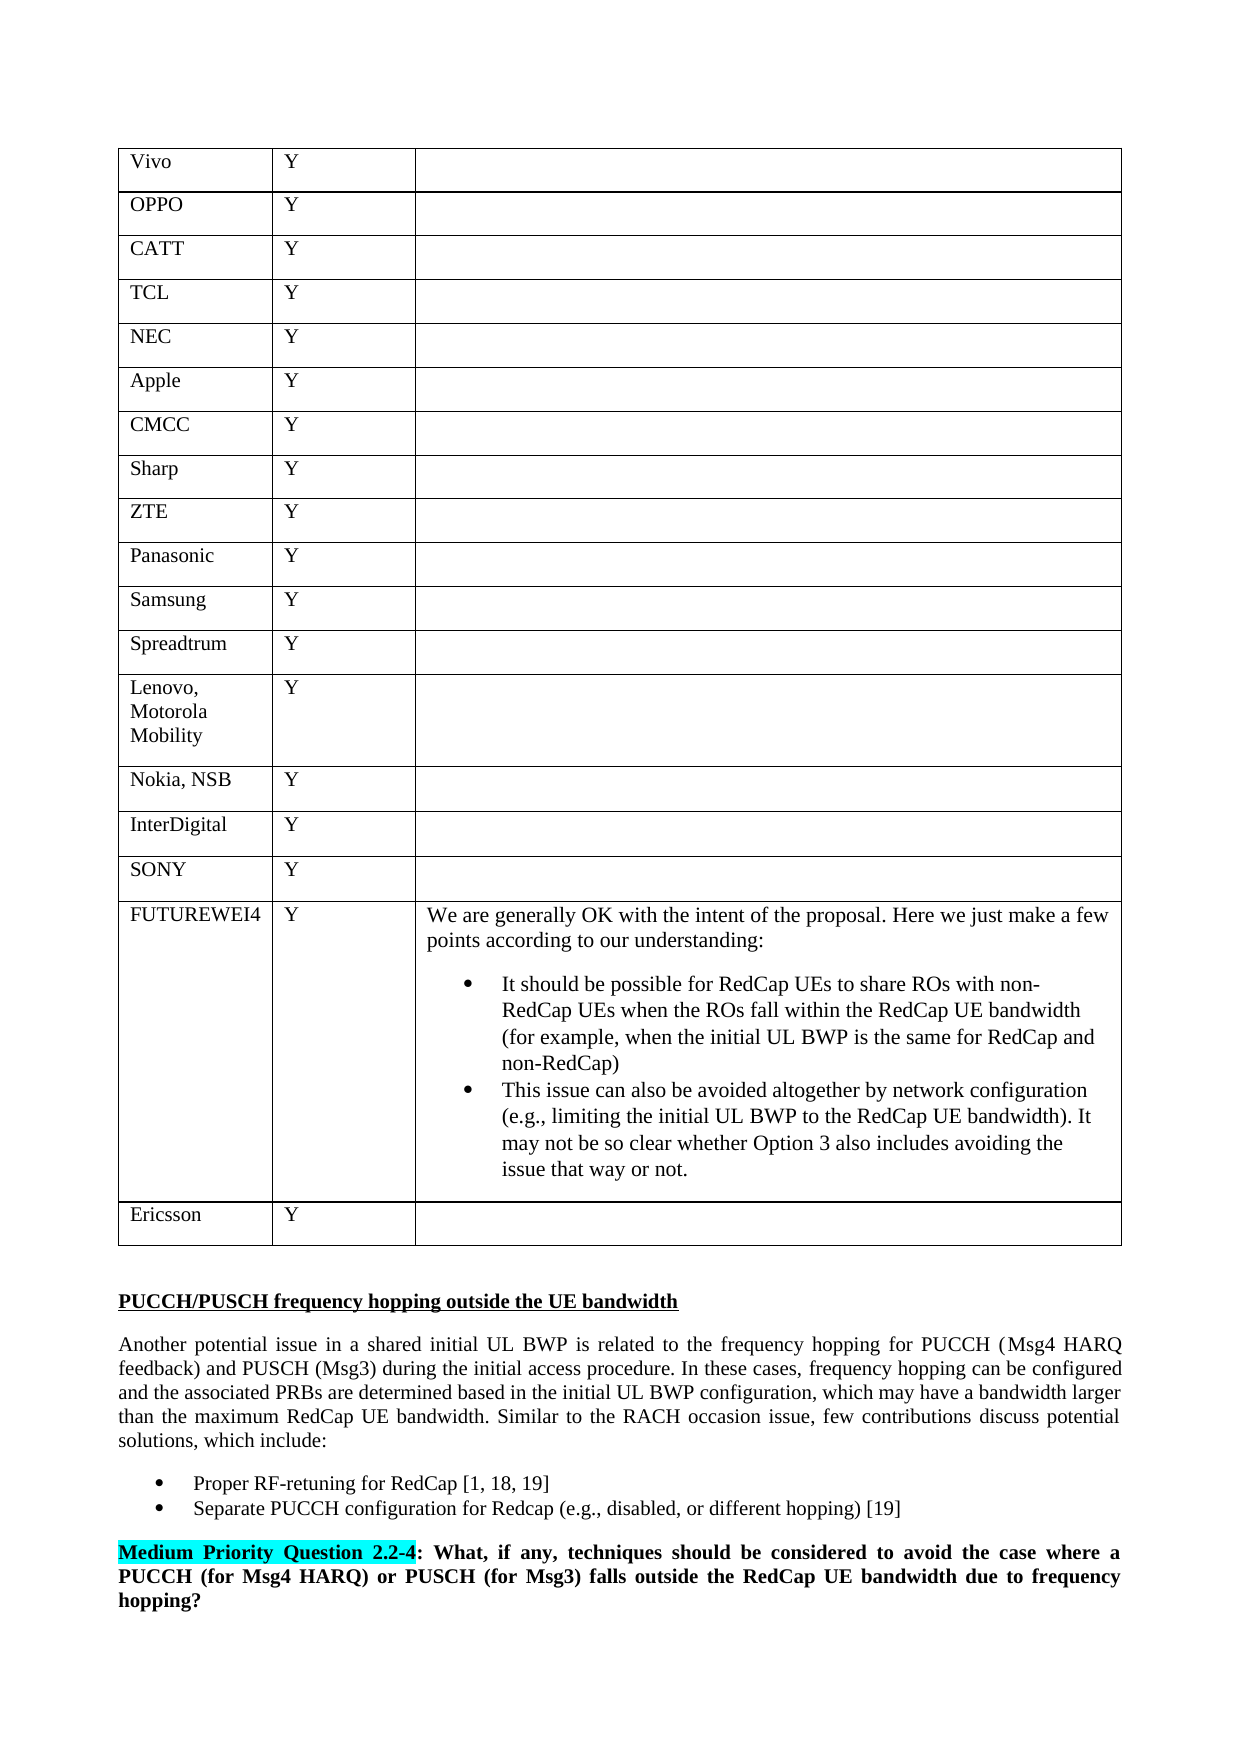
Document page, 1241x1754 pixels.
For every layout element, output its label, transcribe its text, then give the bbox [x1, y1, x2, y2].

table_cell [416, 149, 1121, 191]
table_cell Y [273, 324, 415, 367]
table_cell CMCC [119, 412, 272, 454]
table_cell TCL [119, 280, 272, 323]
table_cell [416, 767, 1121, 811]
table_cell [416, 324, 1121, 367]
table_cell Y [273, 149, 415, 191]
table_cell Sharp [119, 456, 272, 498]
table_cell [416, 1203, 1121, 1245]
text Another potential issue in a shared initial UL BWP is related to the frequency hopping for PUCCH (Msg4 HARQ feedback) and PUSCH (Msg3) during the initial access procedure. In these cases, frequency hopping can be configured and the associated PRBs are determined based in the initial UL BWP configuration, which may have a bandwidth larger than the maximum RedCap UE bandwidth. Similar to the RACH occasion issue, few contributions discuss potential solutions, which include: [118, 1332, 1122, 1452]
table_cell Y [273, 1203, 415, 1245]
table_cell We are generally OK with the intent of the proposal. Here we just make a few points according to our understanding: It should be possible for RedCap UEs to share ROs with non-RedCap UEs when the ROs fall within the RedCap UE bandwidth (for example, when the initial UL BWP is the same for RedCap and non-RedCap) This issue can also be avoided altogether by network configuration (e.g., limiting the initial UL BWP to the RedCap UE bandwidth). It may not be so clear whether Option 3 also includes avoiding the issue that way or not. [416, 902, 1121, 1201]
table_cell Nokia, NSB [119, 767, 272, 811]
table_cell Ericsson [119, 1203, 272, 1245]
table_cell [416, 857, 1121, 901]
table_cell [416, 193, 1121, 235]
table_cell Y [273, 499, 415, 542]
table_cell CATT [119, 236, 272, 279]
table_cell Y [273, 280, 415, 323]
table_cell [416, 499, 1121, 542]
table_cell [416, 368, 1121, 411]
text PUCCH/PUSCH frequency hopping outside the UE bandwidth [118, 1289, 1122, 1313]
table_cell [416, 412, 1121, 454]
table_cell OPPO [119, 193, 272, 235]
table_cell Y [273, 543, 415, 586]
table_cell ZTE [119, 499, 272, 542]
table_cell SONY [119, 857, 272, 901]
table_cell Y [273, 193, 415, 235]
table_cell Spreadtrum [119, 631, 272, 674]
table_cell Samsung [119, 587, 272, 630]
table_cell Y [273, 902, 415, 1201]
table_cell [416, 675, 1121, 766]
table_cell [416, 543, 1121, 586]
table_cell Lenovo, Motorola Mobility [119, 675, 272, 766]
table_cell Y [273, 767, 415, 811]
list Proper RF-retuning for RedCap [1, 18, 19] [156, 1471, 1122, 1495]
table_cell Y [273, 412, 415, 454]
table_cell Y [273, 631, 415, 674]
table_cell Y [273, 456, 415, 498]
table_cell [416, 631, 1121, 674]
table_cell Y [273, 675, 415, 766]
table_cell Y [273, 236, 415, 279]
table_cell Panasonic [119, 543, 272, 586]
table_cell [416, 236, 1121, 279]
table_cell NEC [119, 324, 272, 367]
list Separate PUCCH configuration for Redcap (e.g., disabled, or different hopping) [19] [156, 1496, 1122, 1520]
table_cell Apple [119, 368, 272, 411]
table_cell Y [273, 857, 415, 901]
table_cell [416, 280, 1121, 323]
table_cell InterDigital [119, 812, 272, 856]
table_cell FUTUREWEI4 [119, 902, 272, 1201]
table_cell Y [273, 812, 415, 856]
text Medium Priority Question 2.2-4: What, if any, techniques should be considered to avoid the case where a PUCCH (for Msg4 HARQ) or PUSCH (for Msg3) falls outside the RedCap UE bandwidth due to frequency hopping? [118, 1540, 1122, 1612]
table_cell Vivo [119, 149, 272, 191]
table_cell Y [273, 587, 415, 630]
table_cell [416, 587, 1121, 630]
table_cell [416, 456, 1121, 498]
table_cell Y [273, 368, 415, 411]
table_cell [416, 812, 1121, 856]
